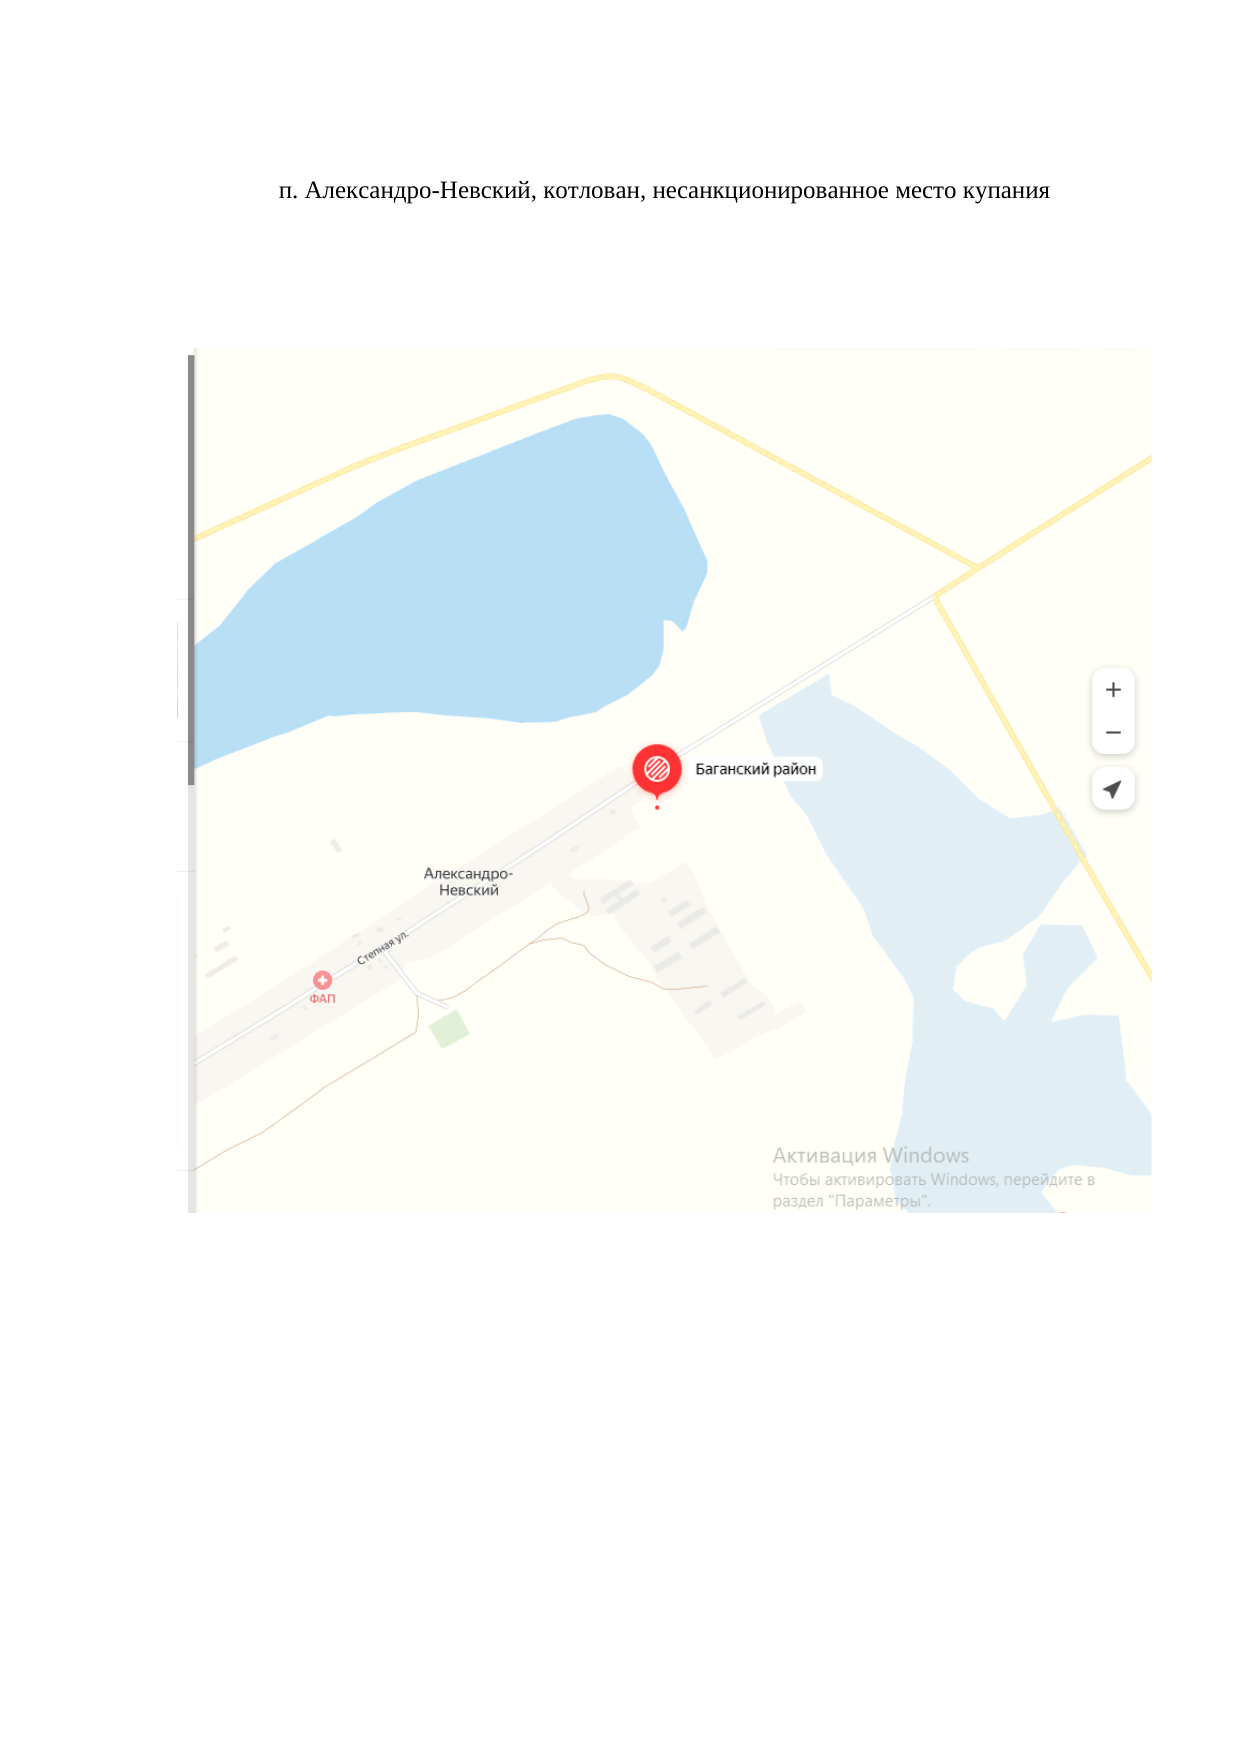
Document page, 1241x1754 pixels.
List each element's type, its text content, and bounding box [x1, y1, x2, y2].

picture [177, 348, 1152, 1213]
text п. Александро-Невский, котлован, несанкционированное место купания [177, 176, 1152, 204]
